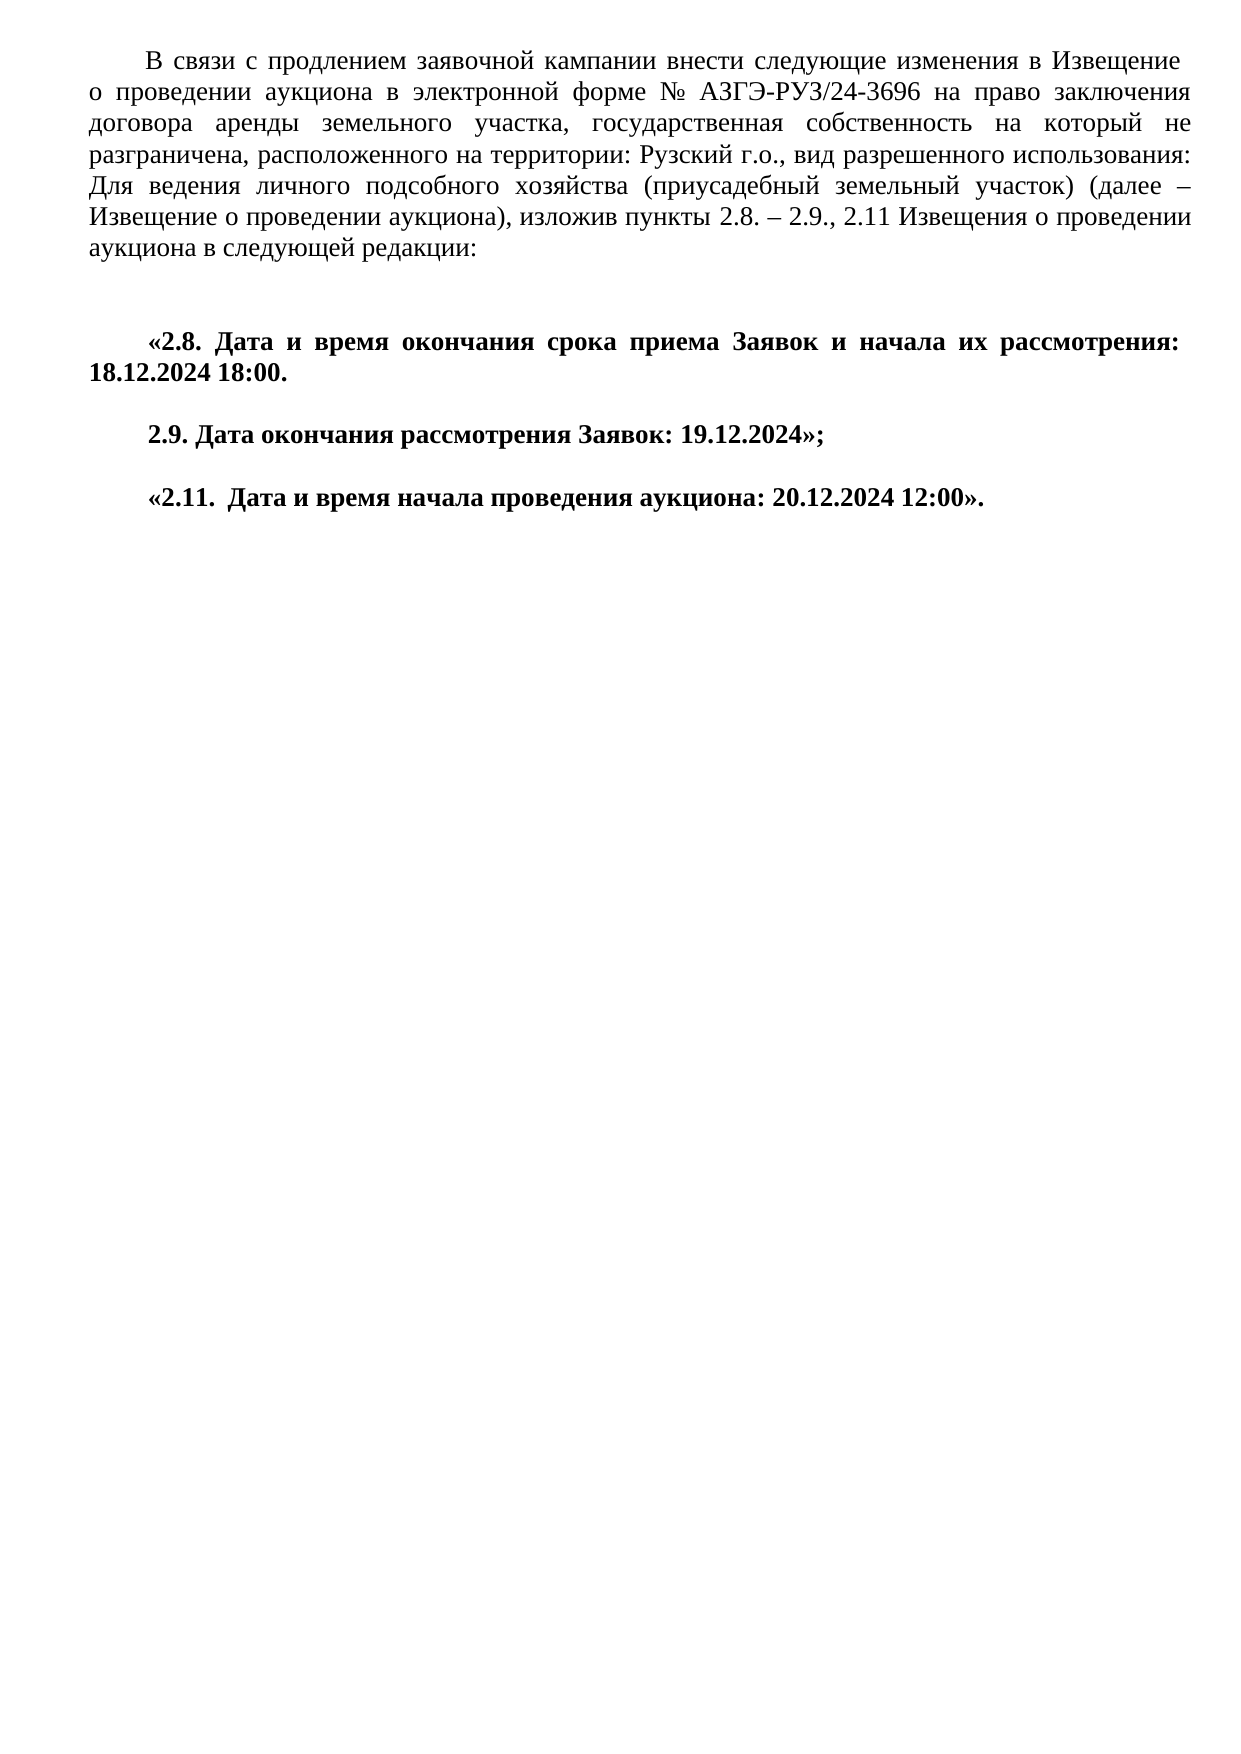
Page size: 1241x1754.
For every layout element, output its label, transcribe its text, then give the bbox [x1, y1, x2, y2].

text В связи с продлением заявочной кампании внести следующие изменения в Извещение о проведении аукциона в электронной форме № АЗГЭ-РУЗ/24-3696 на право заключения договора аренды земельного участка, государственная собственность на который не разграничена, расположенного на территории: Рузский г.о., вид разрешенного использования: Для ведения личного подсобного хозяйства (приусадебный земельный участок) (далее – Извещение о проведении аукциона), изложив пункты 2.8. – 2.9., 2.11 Извещения о проведении аукциона в следующей редакции: [89, 44, 1192, 262]
subtitle «2.8. Дата и время окончания срока приема Заявок и начала их рассмотрения: 18.12.2024 18:00. [89, 324, 1181, 387]
text 2.9. Дата окончания рассмотрения Заявок: 19.12.2024»; [89, 418, 1192, 449]
subtitle «2.11. Дата и время начала проведения аукциона: 20.12.2024 12:00». [89, 482, 1180, 513]
